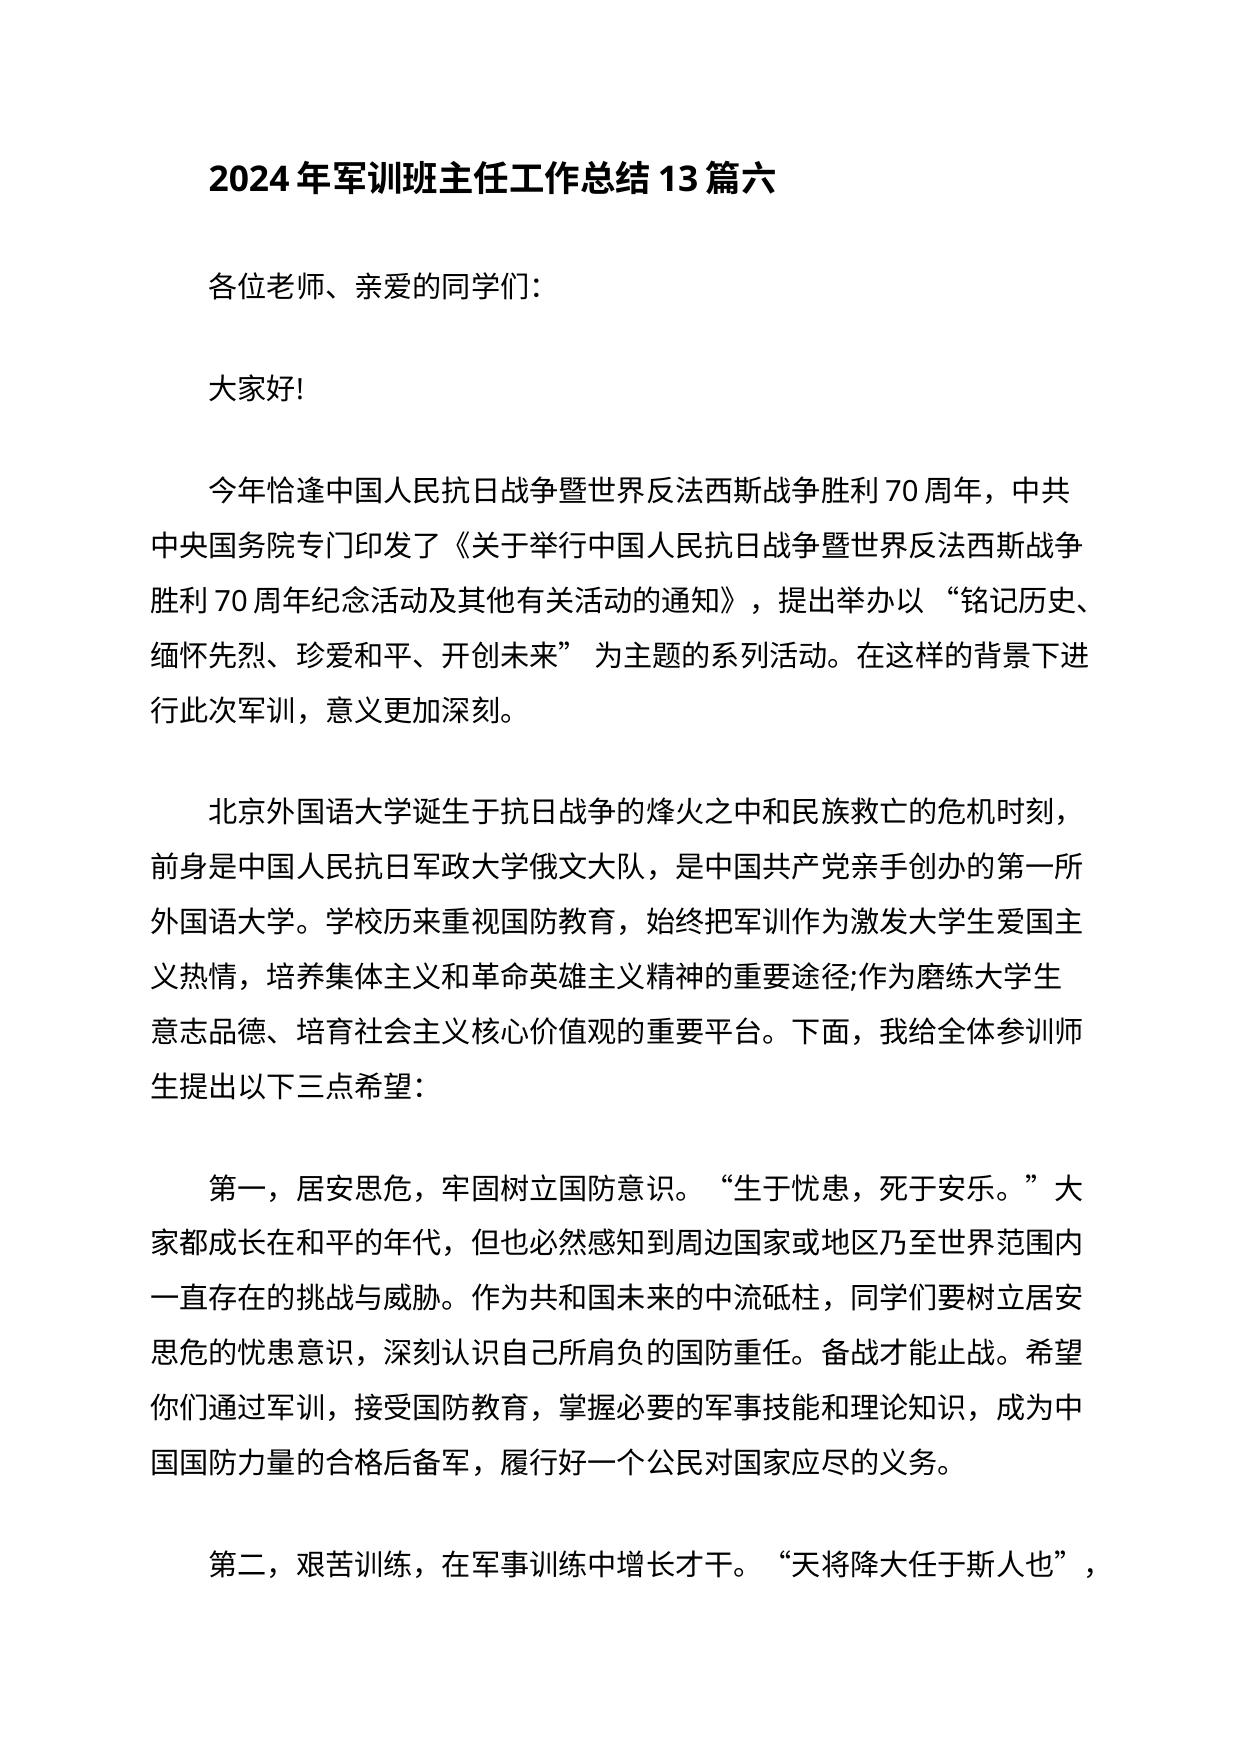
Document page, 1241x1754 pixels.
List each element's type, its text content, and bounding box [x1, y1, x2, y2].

text 第一，居安思危，牢固树立国防意识。“生于忧患，死于安乐。”大家都成长在和平的年代，但也必然感知到周边国家或地区乃至世界范围内一直存在的挑战与威胁。作为共和国未来的中流砥柱，同学们要树立居安思危的忧患意识，深刻认识自己所肩负的国防重任。备战才能止战。希望你们通过军训，接受国防教育，掌握必要的军事技能和理论知识，成为中国国防力量的合格后备军，履行好一个公民对国家应尽的义务。 [150, 1165, 1090, 1482]
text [150, 1541, 1090, 1584]
text 大家好! [150, 365, 1090, 408]
text 各位老师、亲爱的同学们： [150, 263, 1090, 306]
text 2024年军训班主任工作总结13篇六 [150, 150, 1090, 201]
text 今年恰逢中国人民抗日战争暨世界反法西斯战争胜利70周年，中共中央国务院专门印发了《关于举行中国人民抗日战争暨世界反法西斯战争胜利70周年纪念活动及其他有关活动的通知》，提出举办以 “铭记历史、缅怀先烈、珍爱和平、开创未来” 为主题的系列活动。在这样的背景下进行此次军训，意义更加深刻。 [150, 467, 1090, 729]
text 北京外国语大学诞生于抗日战争的烽火之中和民族救亡的危机时刻，前身是中国人民抗日军政大学俄文大队，是中国共产党亲手创办的第一所外国语大学。学校历来重视国防教育，始终把军训作为激发大学生爱国主义热情，培养集体主义和革命英雄主义精神的重要途径;作为磨练大学生意志品德、培育社会主义核心价值观的重要平台。下面，我给全体参训师生提出以下三点希望： [150, 789, 1090, 1106]
